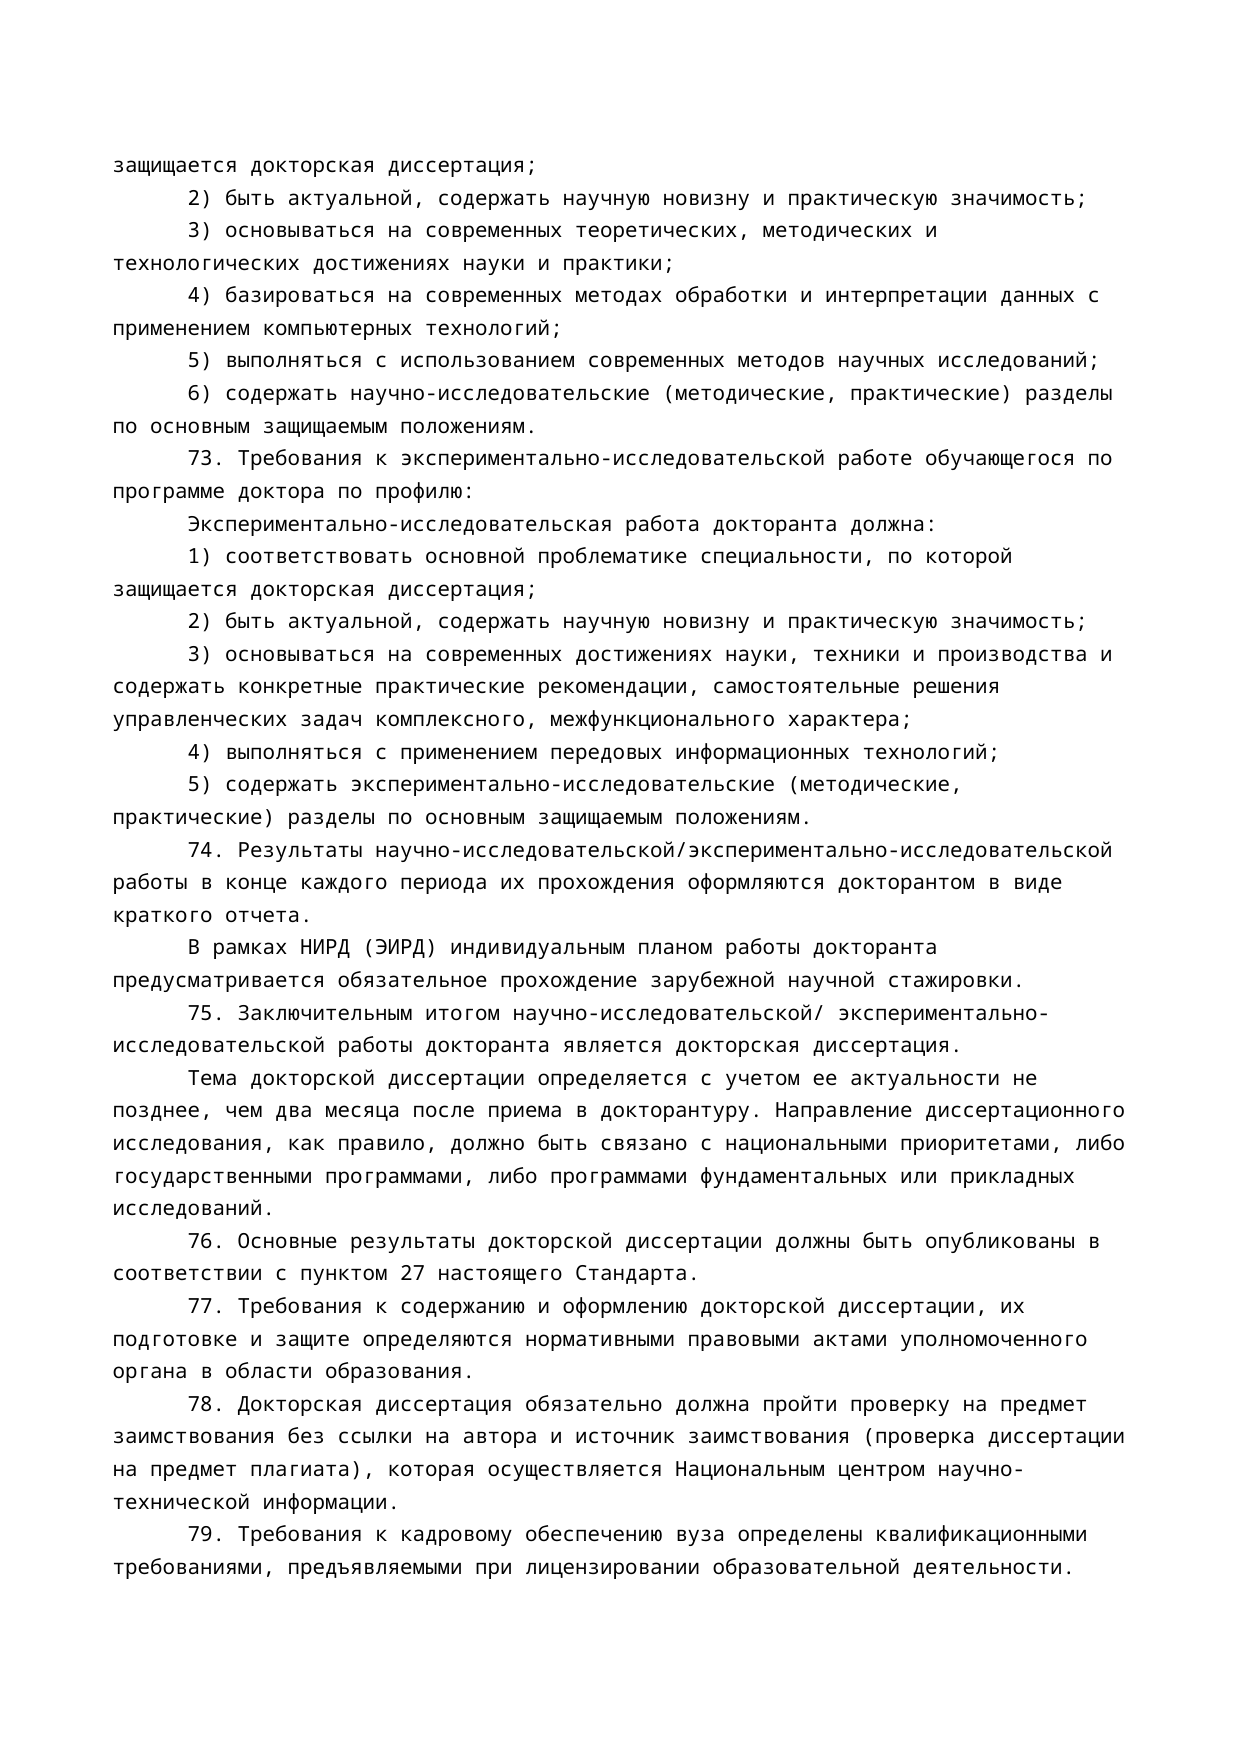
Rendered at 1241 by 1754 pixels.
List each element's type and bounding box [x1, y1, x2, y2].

text [112, 150, 1128, 1580]
